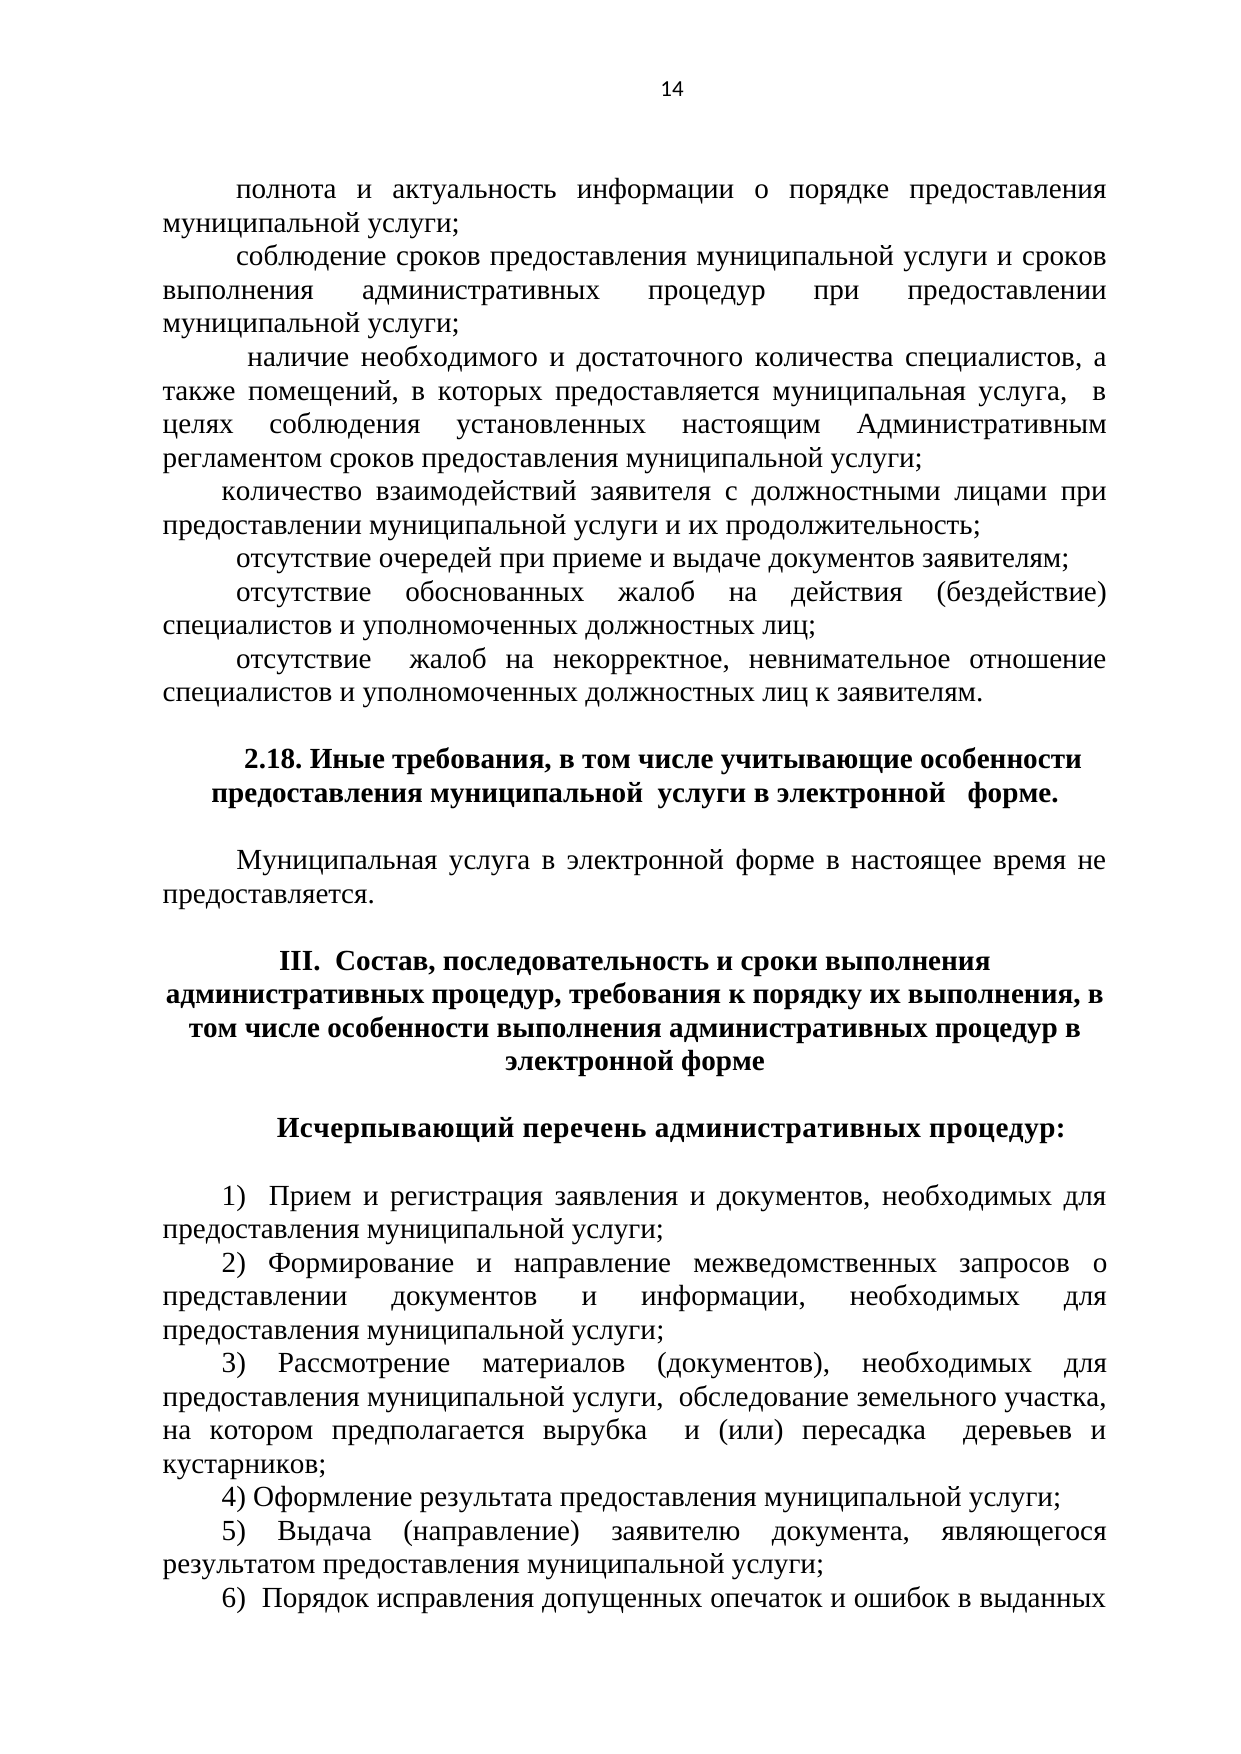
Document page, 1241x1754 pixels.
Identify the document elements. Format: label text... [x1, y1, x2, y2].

text наличие необходимого и достаточного количества специалистов, а также помещений, в которых предоставляется муниципальная услуга, в целях соблюдения установленных настоящим Административным регламентом сроков предоставления муниципальной услуги; [162, 339, 1107, 473]
text 2.18. Иные требования, в том числе учитывающие особенности предоставления муниципальной услуги в электронной форме. [162, 742, 1107, 809]
text количество взаимодействий заявителя с должностными лицами при предоставлении муниципальной услуги и их продолжительность; [162, 473, 1107, 540]
text отсутствие обоснованных жалоб на действия (бездействие) специалистов и уполномоченных должностных лиц; [162, 574, 1107, 641]
text Муниципальная услуга в электронной форме в настоящее время не предоставляется. [162, 842, 1107, 909]
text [162, 1580, 1107, 1614]
text III. Состав, последовательность и сроки выполнения административных процедур, требования к порядку их выполнения, в том числе особенности выполнения административных процедур в электронной форме [162, 943, 1107, 1077]
text соблюдение сроков предоставления муниципальной услуги и сроков выполнения административных процедур при предоставлении муниципальной услуги; [162, 238, 1107, 339]
text отсутствие очередей при приеме и выдаче документов заявителям; [162, 540, 1107, 574]
text полнота и актуальность информации о порядке предоставления муниципальной услуги; [162, 171, 1107, 238]
text 5) Выдача (направление) заявителю документа, являющегося результатом предоставления муниципальной услуги; [162, 1513, 1107, 1580]
text 4) Оформление результата предоставления муниципальной услуги; [162, 1479, 1107, 1513]
text отсутствие жалоб на некорректное, невнимательное отношение специалистов и уполномоченных должностных лиц к заявителям. [162, 641, 1107, 708]
text 2) Формирование и направление межведомственных запросов о представлении документов и информации, необходимых для предоставления муниципальной услуги; [162, 1245, 1107, 1345]
text 3) Рассмотрение материалов (документов), необходимых для предоставления муниципальной услуги, обследование земельного участка, на котором предполагается вырубка и (или) пересадка деревьев и кустарников; [162, 1345, 1107, 1479]
text 1) Прием и регистрация заявления и документов, необходимых для предоставления муниципальной услуги; [162, 1178, 1107, 1245]
text Исчерпывающий перечень административных процедур: [162, 1111, 1107, 1144]
